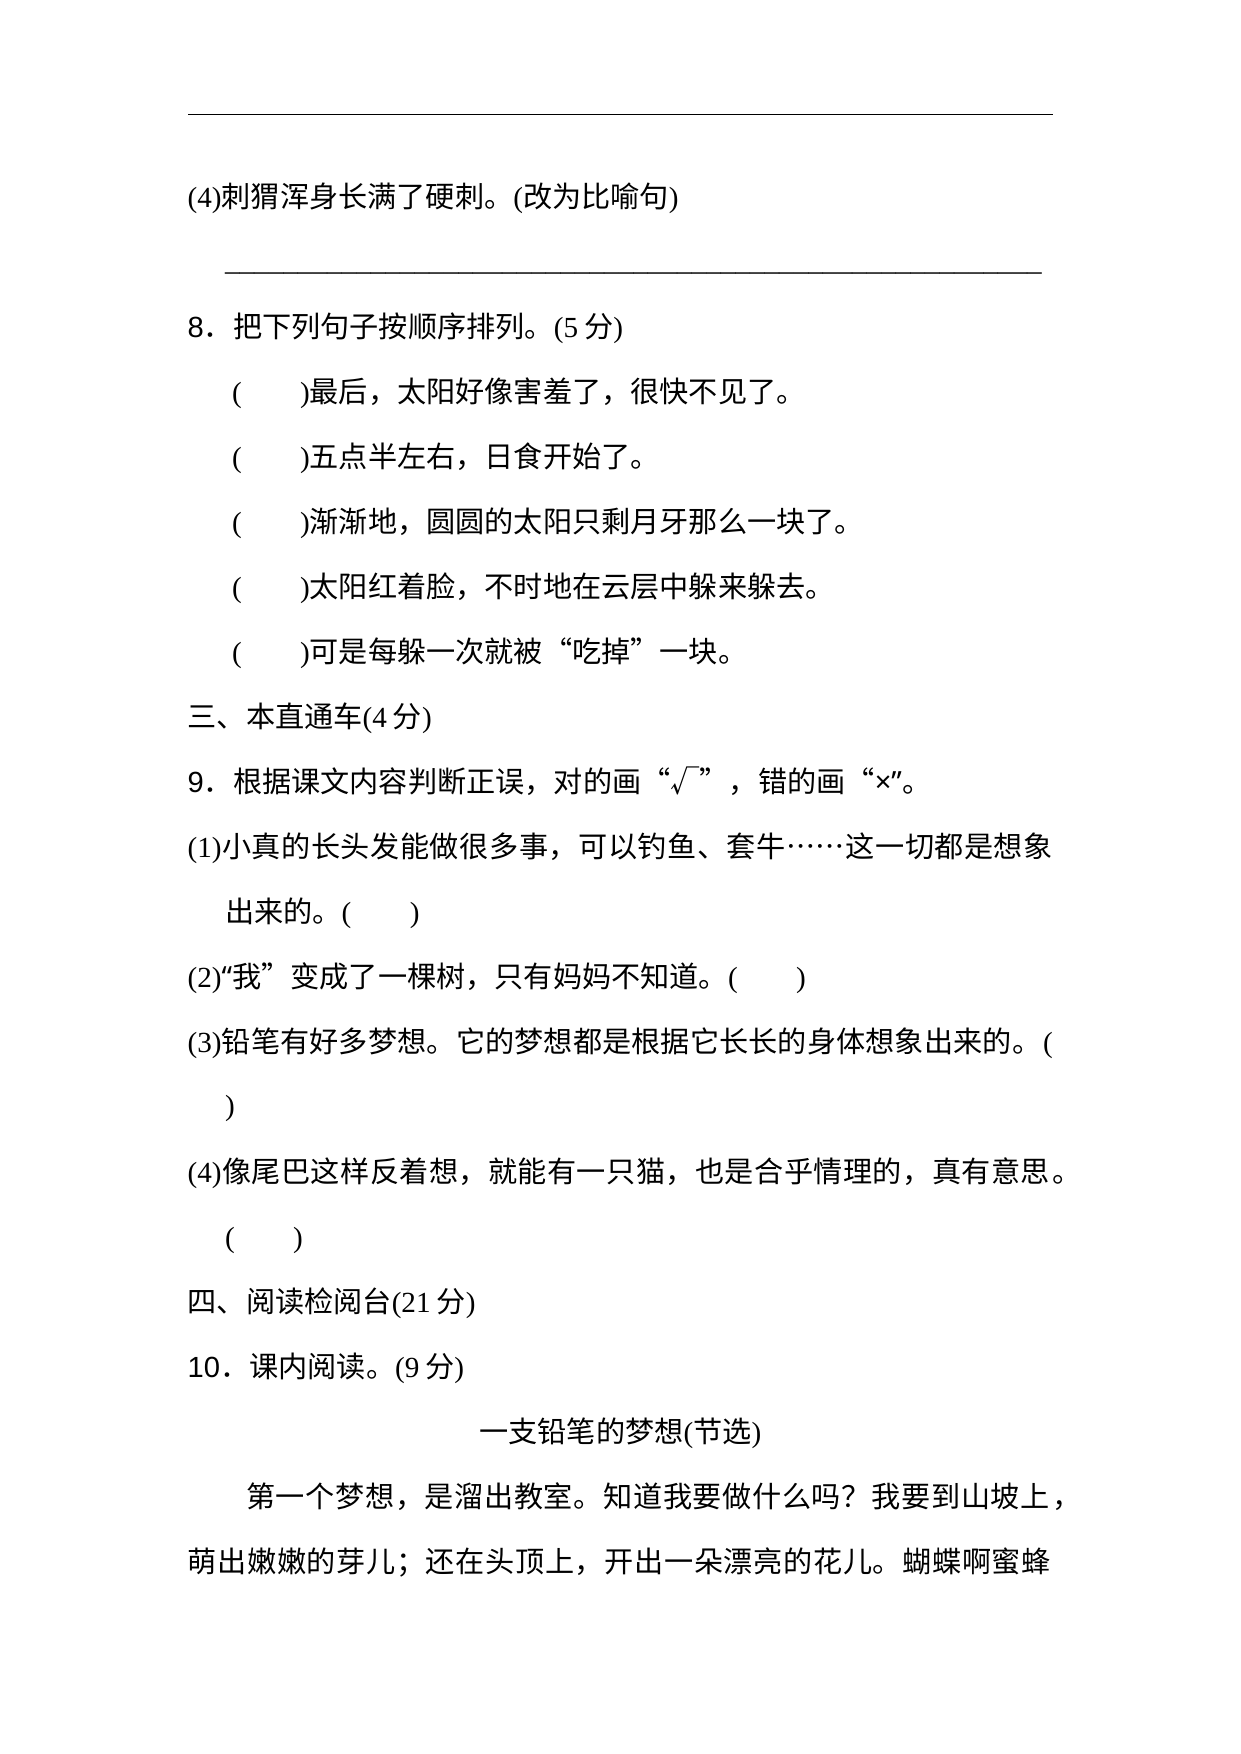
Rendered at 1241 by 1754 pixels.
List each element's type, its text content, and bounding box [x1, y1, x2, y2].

text 8．把下列句子按顺序排列。(5分) [187, 292, 1053, 357]
text 9．根据课文内容判断正误，对的画“√”，错的画“×”。 [187, 747, 1053, 812]
text (3)铅笔有好多梦想。它的梦想都是根据它长长的身体想象出来的。( ) [187, 1007, 1053, 1137]
text (2)“我”变成了一棵树，只有妈妈不知道。( ) [187, 942, 1053, 1007]
text 三、本直通车(4分) [187, 682, 1053, 747]
text 四、阅读检阅台(21分) [187, 1267, 1053, 1332]
text ( )可是每躲一次就被“吃掉”一块。 [187, 617, 1053, 682]
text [187, 1462, 1053, 1592]
text 一支铅笔的梦想(节选) [187, 1397, 1053, 1462]
text (4)刺猬浑身长满了硬刺。(改为比喻句) [187, 162, 1053, 227]
text 10．课内阅读。(9分) [187, 1332, 1053, 1397]
text ( )五点半左右，日食开始了。 [187, 422, 1053, 487]
text (4)像尾巴这样反着想，就能有一只猫，也是合乎情理的，真有意思。( ) [187, 1137, 1053, 1267]
text ( )渐渐地，圆圆的太阳只剩月牙那么一块了。 [187, 487, 1053, 552]
text ( )最后，太阳好像害羞了，很快不见了。 [187, 357, 1053, 422]
text ( )太阳红着脸，不时地在云层中躲来躲去。 [187, 552, 1053, 617]
text (1)小真的长头发能做很多事，可以钓鱼、套牛……这一切都是想象出来的。( ) [187, 812, 1053, 942]
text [187, 227, 1053, 292]
